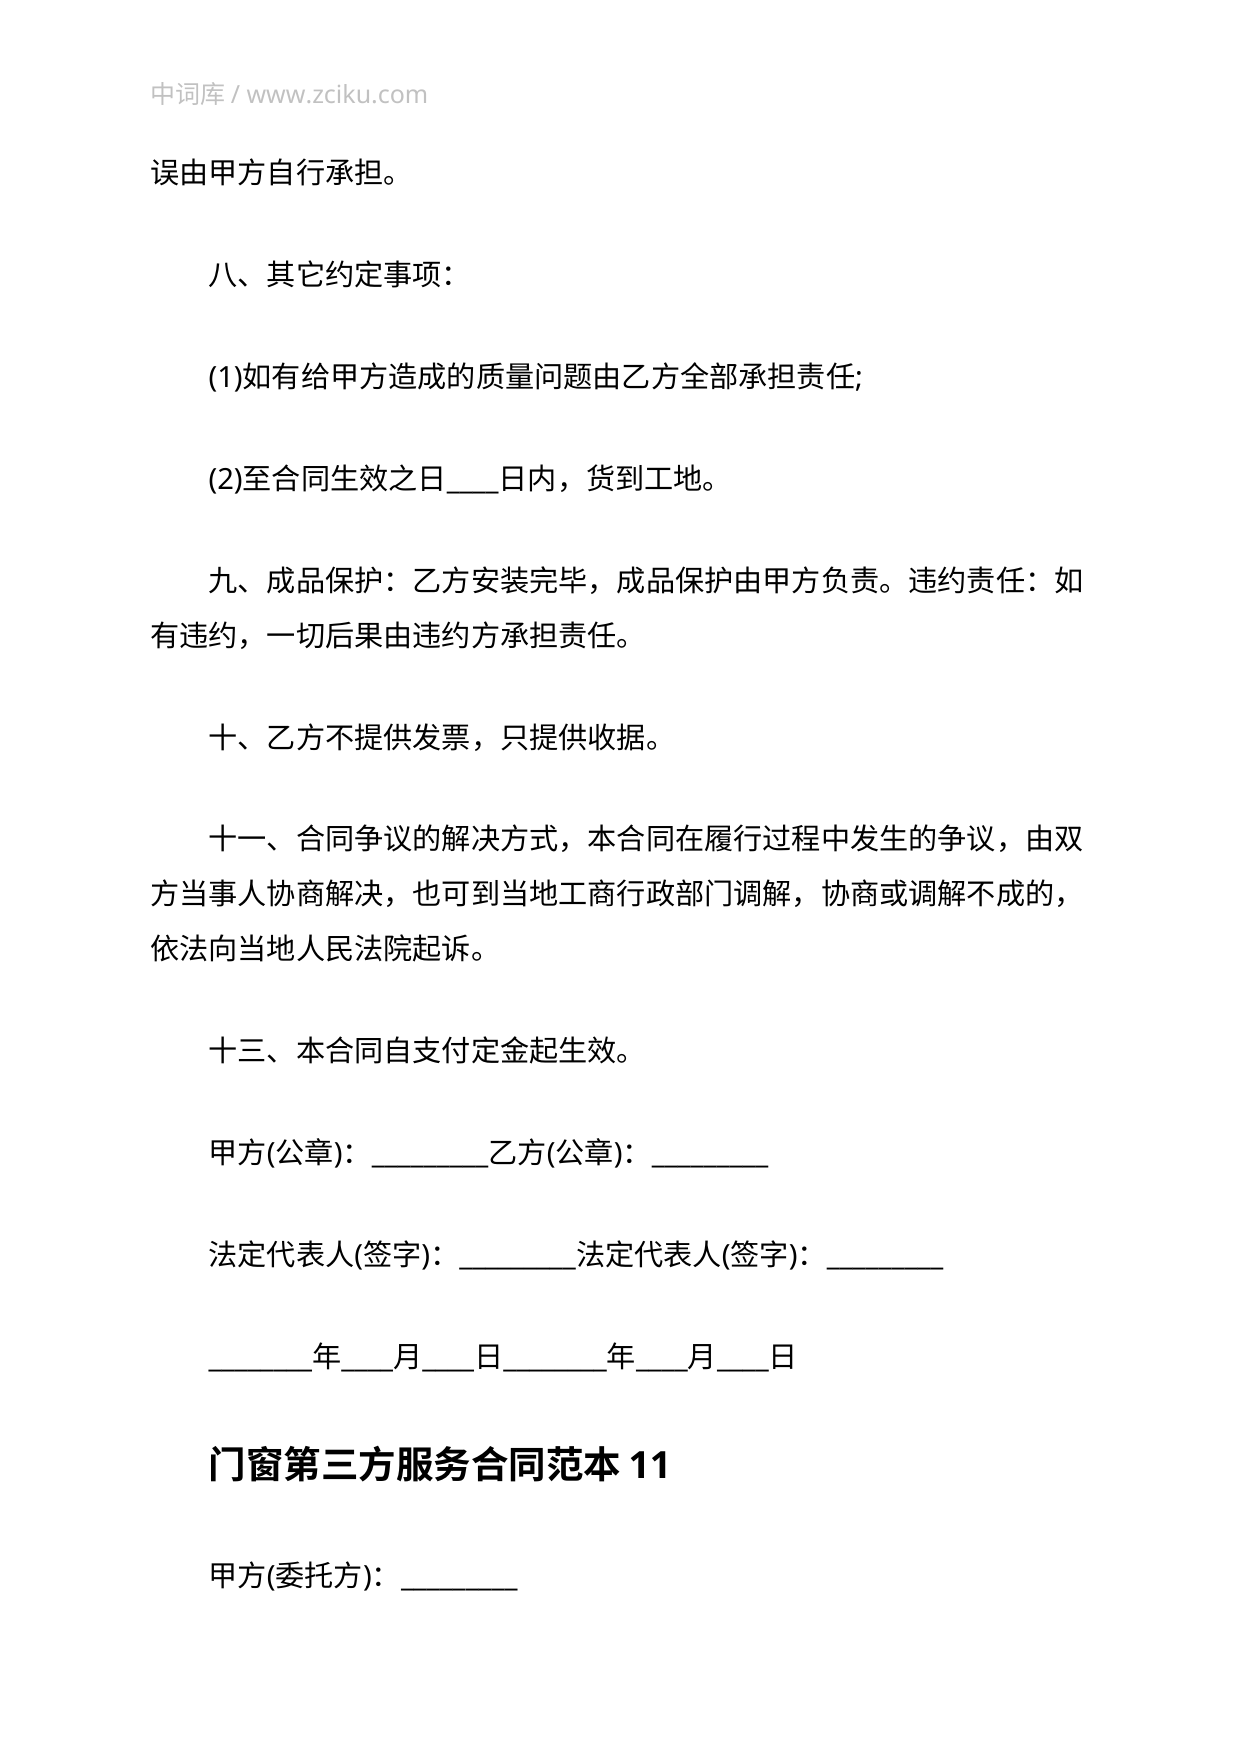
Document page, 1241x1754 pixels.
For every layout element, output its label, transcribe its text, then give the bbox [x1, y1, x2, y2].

text 八、其它约定事项： [150, 252, 1090, 294]
text 甲方(委托方)：_________ [150, 1553, 1090, 1595]
text 法定代表人(签字)：_________法定代表人(签字)：_________ [150, 1231, 1090, 1274]
text (1)如有给甲方造成的质量问题由乙方全部承担责任; [150, 353, 1090, 396]
text (2)至合同生效之日____日内，货到工地。 [150, 456, 1090, 498]
text 十、乙方不提供发票，只提供收据。 [150, 714, 1090, 756]
text 十一、合同争议的解决方式，本合同在履行过程中发生的争议，由双方当事人协商解决，也可到当地工商行政部门调解，协商或调解不成的，依法向当地人民法院起诉。 [150, 816, 1090, 968]
text 九、成品保护：乙方安装完毕，成品保护由甲方负责。违约责任：如有违约，一切后果由违约方承担责任。 [150, 557, 1090, 655]
text ________年____月____日________年____月____日 [150, 1333, 1090, 1376]
text 十三、本合同自支付定金起生效。 [150, 1027, 1090, 1070]
text 甲方(公章)：_________乙方(公章)：_________ [150, 1129, 1090, 1172]
text 门窗第三方服务合同范本11 [150, 1435, 1090, 1490]
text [150, 150, 1090, 192]
